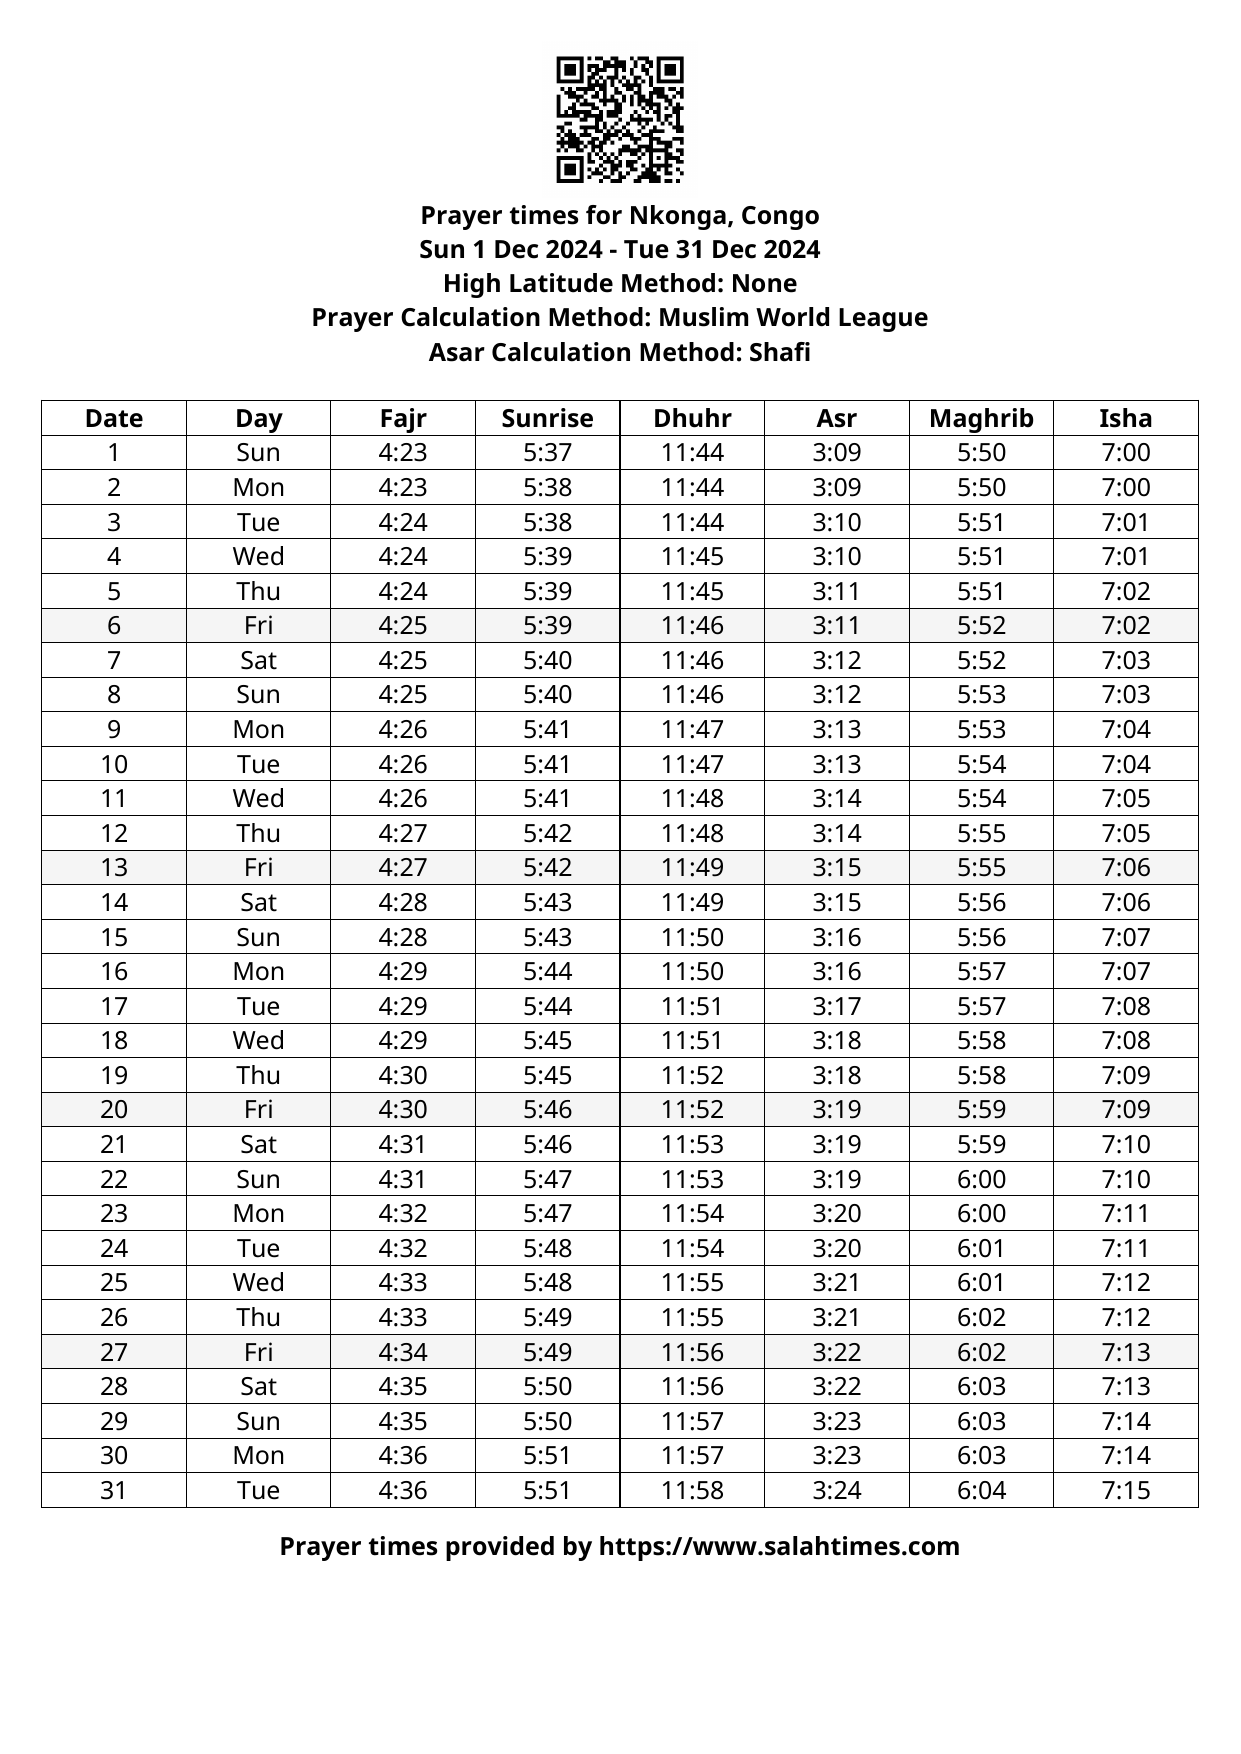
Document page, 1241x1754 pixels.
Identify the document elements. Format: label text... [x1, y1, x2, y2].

table_cell 11:44 [621, 470, 764, 504]
table_cell 11:47 [621, 747, 764, 780]
table_cell 7:04 [1054, 747, 1198, 780]
table_cell 3 [42, 505, 186, 538]
table_cell 5:48 [476, 1266, 619, 1299]
table_cell 5:58 [910, 1058, 1053, 1092]
text Sun 1 Dec 2024 - Tue 31 Dec 2024 [42, 232, 1198, 266]
table_cell 3:24 [765, 1473, 909, 1507]
table_cell 11:51 [621, 989, 764, 1022]
table_cell 6:01 [910, 1266, 1053, 1299]
table_cell 14 [42, 885, 186, 919]
table_cell Tue [187, 1473, 330, 1507]
text Prayer Calculation Method: Muslim World League [42, 300, 1198, 334]
table_header Asr [765, 401, 909, 434]
table_cell 7:14 [1054, 1404, 1198, 1437]
table_cell 11:49 [621, 885, 764, 919]
table_cell 5:53 [910, 712, 1053, 746]
table_cell Fri [187, 609, 330, 642]
table_cell 5:51 [476, 1439, 619, 1472]
table_cell 7:13 [1054, 1369, 1198, 1403]
table_cell 5:41 [476, 747, 619, 780]
table_cell 5:41 [476, 712, 619, 746]
table_cell 4:23 [331, 470, 475, 504]
table_cell 10 [42, 747, 186, 780]
table_cell Fri [187, 1335, 330, 1368]
table_cell 13 [42, 851, 186, 884]
table_cell 15 [42, 920, 186, 953]
table_cell 5:54 [910, 747, 1053, 780]
table_cell 4:30 [331, 1093, 475, 1126]
table_cell 11:48 [621, 816, 764, 849]
table_cell 6 [42, 609, 186, 642]
table_cell 11:57 [621, 1439, 764, 1472]
table_cell 6:01 [910, 1231, 1053, 1264]
table_cell Tue [187, 989, 330, 1022]
table_cell Tue [187, 747, 330, 780]
table_cell 11:44 [621, 505, 764, 538]
table_cell Thu [187, 1300, 330, 1334]
table_cell 23 [42, 1196, 186, 1230]
table_cell Sat [187, 885, 330, 919]
table_cell 11:45 [621, 539, 764, 573]
table_cell 5:51 [910, 539, 1053, 573]
table_cell 22 [42, 1162, 186, 1195]
table_cell 4:35 [331, 1404, 475, 1437]
table_cell 7:09 [1054, 1058, 1198, 1092]
table_cell 5:54 [910, 781, 1053, 815]
table_cell 3:16 [765, 954, 909, 988]
table_cell 3:16 [765, 920, 909, 953]
table_cell 3:13 [765, 747, 909, 780]
table_cell 5:50 [910, 436, 1053, 469]
table_cell 5:58 [910, 1024, 1053, 1057]
table_cell 4:25 [331, 609, 475, 642]
table_cell 4:31 [331, 1127, 475, 1161]
table_cell 3:19 [765, 1093, 909, 1126]
table_cell 11:46 [621, 609, 764, 642]
table_cell 4:32 [331, 1231, 475, 1264]
table_cell 11:56 [621, 1335, 764, 1368]
table_cell 7:00 [1054, 470, 1198, 504]
table_cell 4:29 [331, 1024, 475, 1057]
table_cell 3:22 [765, 1335, 909, 1368]
table_cell Thu [187, 574, 330, 607]
table_cell 7:01 [1054, 505, 1198, 538]
table_cell 5:57 [910, 954, 1053, 988]
table_cell 11:50 [621, 920, 764, 953]
table_cell 3:19 [765, 1162, 909, 1195]
table_cell 11:58 [621, 1473, 764, 1507]
table_cell 4:29 [331, 954, 475, 988]
text Prayer times for Nkonga, Congo [42, 198, 1198, 232]
text High Latitude Method: None [42, 266, 1198, 300]
table_cell 5:42 [476, 851, 619, 884]
table_cell 11:46 [621, 678, 764, 711]
table_cell 11:51 [621, 1024, 764, 1057]
table_cell 5:51 [476, 1473, 619, 1507]
table_cell 4:27 [331, 851, 475, 884]
table_header Day [187, 401, 330, 434]
table_cell 7:08 [1054, 1024, 1198, 1057]
table_cell 4 [42, 539, 186, 573]
table_cell 26 [42, 1300, 186, 1334]
table_cell Wed [187, 781, 330, 815]
table_cell 3:17 [765, 989, 909, 1022]
table_cell 8 [42, 678, 186, 711]
table_cell 4:24 [331, 539, 475, 573]
table_cell 20 [42, 1093, 186, 1126]
table_cell 11:57 [621, 1404, 764, 1437]
table_cell 5:38 [476, 505, 619, 538]
table_cell Sun [187, 1162, 330, 1195]
table_cell 11:52 [621, 1058, 764, 1092]
table_cell Wed [187, 1266, 330, 1299]
table_cell Wed [187, 1024, 330, 1057]
table_cell Wed [187, 539, 330, 573]
table_cell 3:15 [765, 885, 909, 919]
table_cell 5:41 [476, 781, 619, 815]
table_cell 11:56 [621, 1369, 764, 1403]
table_cell Tue [187, 1231, 330, 1264]
table_cell 7:04 [1054, 712, 1198, 746]
table_cell Sat [187, 1369, 330, 1403]
table_cell 3:11 [765, 609, 909, 642]
table_cell 3:12 [765, 643, 909, 677]
table_cell 7:12 [1054, 1266, 1198, 1299]
table_cell 28 [42, 1369, 186, 1403]
table_cell 7:10 [1054, 1162, 1198, 1195]
table_cell 7:05 [1054, 816, 1198, 849]
table_cell 3:22 [765, 1369, 909, 1403]
table_cell Fri [187, 1093, 330, 1126]
table_cell 5:55 [910, 851, 1053, 884]
table_cell 3:10 [765, 539, 909, 573]
table_cell 7:10 [1054, 1127, 1198, 1161]
table_cell Fri [187, 851, 330, 884]
table_cell 6:03 [910, 1439, 1053, 1472]
table_cell 3:20 [765, 1196, 909, 1230]
table_cell 4:27 [331, 816, 475, 849]
table_cell 5:46 [476, 1127, 619, 1161]
table_cell 5:46 [476, 1093, 619, 1126]
table_cell 6:02 [910, 1335, 1053, 1368]
table_cell 16 [42, 954, 186, 988]
table_cell 5:43 [476, 885, 619, 919]
table_cell 6:02 [910, 1300, 1053, 1334]
table_cell 11:46 [621, 643, 764, 677]
table_cell 3:10 [765, 505, 909, 538]
table_cell 5:52 [910, 643, 1053, 677]
table_cell 4:30 [331, 1058, 475, 1092]
table_cell 5:59 [910, 1093, 1053, 1126]
table_cell 4:25 [331, 643, 475, 677]
table_cell 5:44 [476, 954, 619, 988]
table_cell 3:23 [765, 1404, 909, 1437]
table_cell 7:11 [1054, 1231, 1198, 1264]
table_cell 3:13 [765, 712, 909, 746]
table_cell Sat [187, 643, 330, 677]
table_cell 4:28 [331, 885, 475, 919]
table_cell 11:49 [621, 851, 764, 884]
table_cell 4:26 [331, 747, 475, 780]
table_cell 5:40 [476, 678, 619, 711]
table_cell 7:02 [1054, 609, 1198, 642]
table_cell 11:54 [621, 1231, 764, 1264]
table_cell 3:18 [765, 1058, 909, 1092]
table_cell 5:52 [910, 609, 1053, 642]
table_cell Mon [187, 1439, 330, 1472]
table_cell 21 [42, 1127, 186, 1161]
table_cell 7:06 [1054, 851, 1198, 884]
table_cell 18 [42, 1024, 186, 1057]
table_cell 4:34 [331, 1335, 475, 1368]
table_cell 7:08 [1054, 989, 1198, 1022]
table_cell 4:26 [331, 712, 475, 746]
table_cell Thu [187, 816, 330, 849]
table_cell 7:15 [1054, 1473, 1198, 1507]
table_cell 5:47 [476, 1162, 619, 1195]
table_cell 7:02 [1054, 574, 1198, 607]
table_cell Sun [187, 678, 330, 711]
table_cell 5:39 [476, 574, 619, 607]
table_cell 5:40 [476, 643, 619, 677]
table_cell 5:42 [476, 816, 619, 849]
table_cell 7:12 [1054, 1300, 1198, 1334]
table_cell 4:36 [331, 1473, 475, 1507]
table_header Sunrise [476, 401, 619, 434]
table_cell Mon [187, 1196, 330, 1230]
table_cell 3:23 [765, 1439, 909, 1472]
table_cell 4:31 [331, 1162, 475, 1195]
table_cell 7:05 [1054, 781, 1198, 815]
table_cell 11:55 [621, 1300, 764, 1334]
table_cell 7:11 [1054, 1196, 1198, 1230]
table_cell 11:52 [621, 1093, 764, 1126]
table_cell 5:55 [910, 816, 1053, 849]
table_cell 11:54 [621, 1196, 764, 1230]
table_header Dhuhr [621, 401, 764, 434]
table_cell 3:21 [765, 1300, 909, 1334]
table_cell 4:29 [331, 989, 475, 1022]
table_cell 24 [42, 1231, 186, 1264]
table_cell 11:45 [621, 574, 764, 607]
table_cell 11:44 [621, 436, 764, 469]
table_cell 6:04 [910, 1473, 1053, 1507]
text Prayer times provided by https://www.salahtimes.com [42, 1528, 1198, 1563]
table_cell Sat [187, 1127, 330, 1161]
table_cell 5:39 [476, 539, 619, 573]
table_cell 7:06 [1054, 885, 1198, 919]
table_cell 5:48 [476, 1231, 619, 1264]
table_cell 4:33 [331, 1266, 475, 1299]
table_cell 5:49 [476, 1300, 619, 1334]
table_cell 4:36 [331, 1439, 475, 1472]
table_cell 5:44 [476, 989, 619, 1022]
table_cell 31 [42, 1473, 186, 1507]
table_cell 25 [42, 1266, 186, 1299]
table_cell 5:49 [476, 1335, 619, 1368]
table_cell 5:50 [476, 1369, 619, 1403]
table_cell 4:23 [331, 436, 475, 469]
table_cell 5:39 [476, 609, 619, 642]
table_cell 4:28 [331, 920, 475, 953]
table_cell 11:55 [621, 1266, 764, 1299]
table_cell 4:24 [331, 574, 475, 607]
table_cell 7:14 [1054, 1439, 1198, 1472]
table_cell Mon [187, 954, 330, 988]
table_cell 7:09 [1054, 1093, 1198, 1126]
table_cell 3:15 [765, 851, 909, 884]
table_cell 12 [42, 816, 186, 849]
table_cell 5:38 [476, 470, 619, 504]
table_cell Mon [187, 712, 330, 746]
table_cell Tue [187, 505, 330, 538]
table_cell 4:35 [331, 1369, 475, 1403]
table_cell 4:26 [331, 781, 475, 815]
table_cell 3:19 [765, 1127, 909, 1161]
table_cell 5:56 [910, 885, 1053, 919]
table_cell 11:53 [621, 1127, 764, 1161]
table_cell 7:01 [1054, 539, 1198, 573]
table_cell 5:45 [476, 1058, 619, 1092]
table_cell 7 [42, 643, 186, 677]
table_cell 4:33 [331, 1300, 475, 1334]
table_cell 3:09 [765, 436, 909, 469]
table_cell 29 [42, 1404, 186, 1437]
table_header Isha [1054, 401, 1198, 434]
table_cell 3:20 [765, 1231, 909, 1264]
table_cell 11:50 [621, 954, 764, 988]
table_cell 3:14 [765, 781, 909, 815]
table_cell 2 [42, 470, 186, 504]
table_cell 11:47 [621, 712, 764, 746]
table_cell Sun [187, 436, 330, 469]
table_cell 4:25 [331, 678, 475, 711]
table_cell 5:50 [910, 470, 1053, 504]
table_cell 6:03 [910, 1404, 1053, 1437]
table_cell 7:03 [1054, 678, 1198, 711]
table_cell Sun [187, 920, 330, 953]
table_header Maghrib [910, 401, 1053, 434]
table_cell 19 [42, 1058, 186, 1092]
table_cell 5:37 [476, 436, 619, 469]
table_cell 5:51 [910, 574, 1053, 607]
table_cell 1 [42, 436, 186, 469]
table_cell 11:53 [621, 1162, 764, 1195]
table_cell Mon [187, 470, 330, 504]
table_cell 30 [42, 1439, 186, 1472]
table_cell Thu [187, 1058, 330, 1092]
table_cell 17 [42, 989, 186, 1022]
table_cell 7:00 [1054, 436, 1198, 469]
table_cell 7:07 [1054, 920, 1198, 953]
table_cell 5:50 [476, 1404, 619, 1437]
table_header Fajr [331, 401, 475, 434]
table_cell 4:24 [331, 505, 475, 538]
table_cell 6:03 [910, 1369, 1053, 1403]
table_cell 5:56 [910, 920, 1053, 953]
table_cell 27 [42, 1335, 186, 1368]
table_cell Sun [187, 1404, 330, 1437]
table_cell 5:45 [476, 1024, 619, 1057]
table_cell 6:00 [910, 1196, 1053, 1230]
table_cell 5:47 [476, 1196, 619, 1230]
table_cell 7:07 [1054, 954, 1198, 988]
table_cell 7:13 [1054, 1335, 1198, 1368]
table_cell 5:53 [910, 678, 1053, 711]
table_cell 5:51 [910, 505, 1053, 538]
table_cell 5 [42, 574, 186, 607]
table_cell 5:59 [910, 1127, 1053, 1161]
table_cell 5:57 [910, 989, 1053, 1022]
table_cell 7:03 [1054, 643, 1198, 677]
table_cell 3:12 [765, 678, 909, 711]
table_cell 5:43 [476, 920, 619, 953]
table_cell 9 [42, 712, 186, 746]
table_cell 4:32 [331, 1196, 475, 1230]
table_cell 3:09 [765, 470, 909, 504]
picture [542, 41, 699, 198]
table_cell 3:14 [765, 816, 909, 849]
table_cell 3:21 [765, 1266, 909, 1299]
table_cell 11 [42, 781, 186, 815]
table_header Date [42, 401, 186, 434]
table_cell 6:00 [910, 1162, 1053, 1195]
text Asar Calculation Method: Shafi [42, 334, 1198, 368]
table_cell 3:18 [765, 1024, 909, 1057]
table_cell 11:48 [621, 781, 764, 815]
table_cell 3:11 [765, 574, 909, 607]
